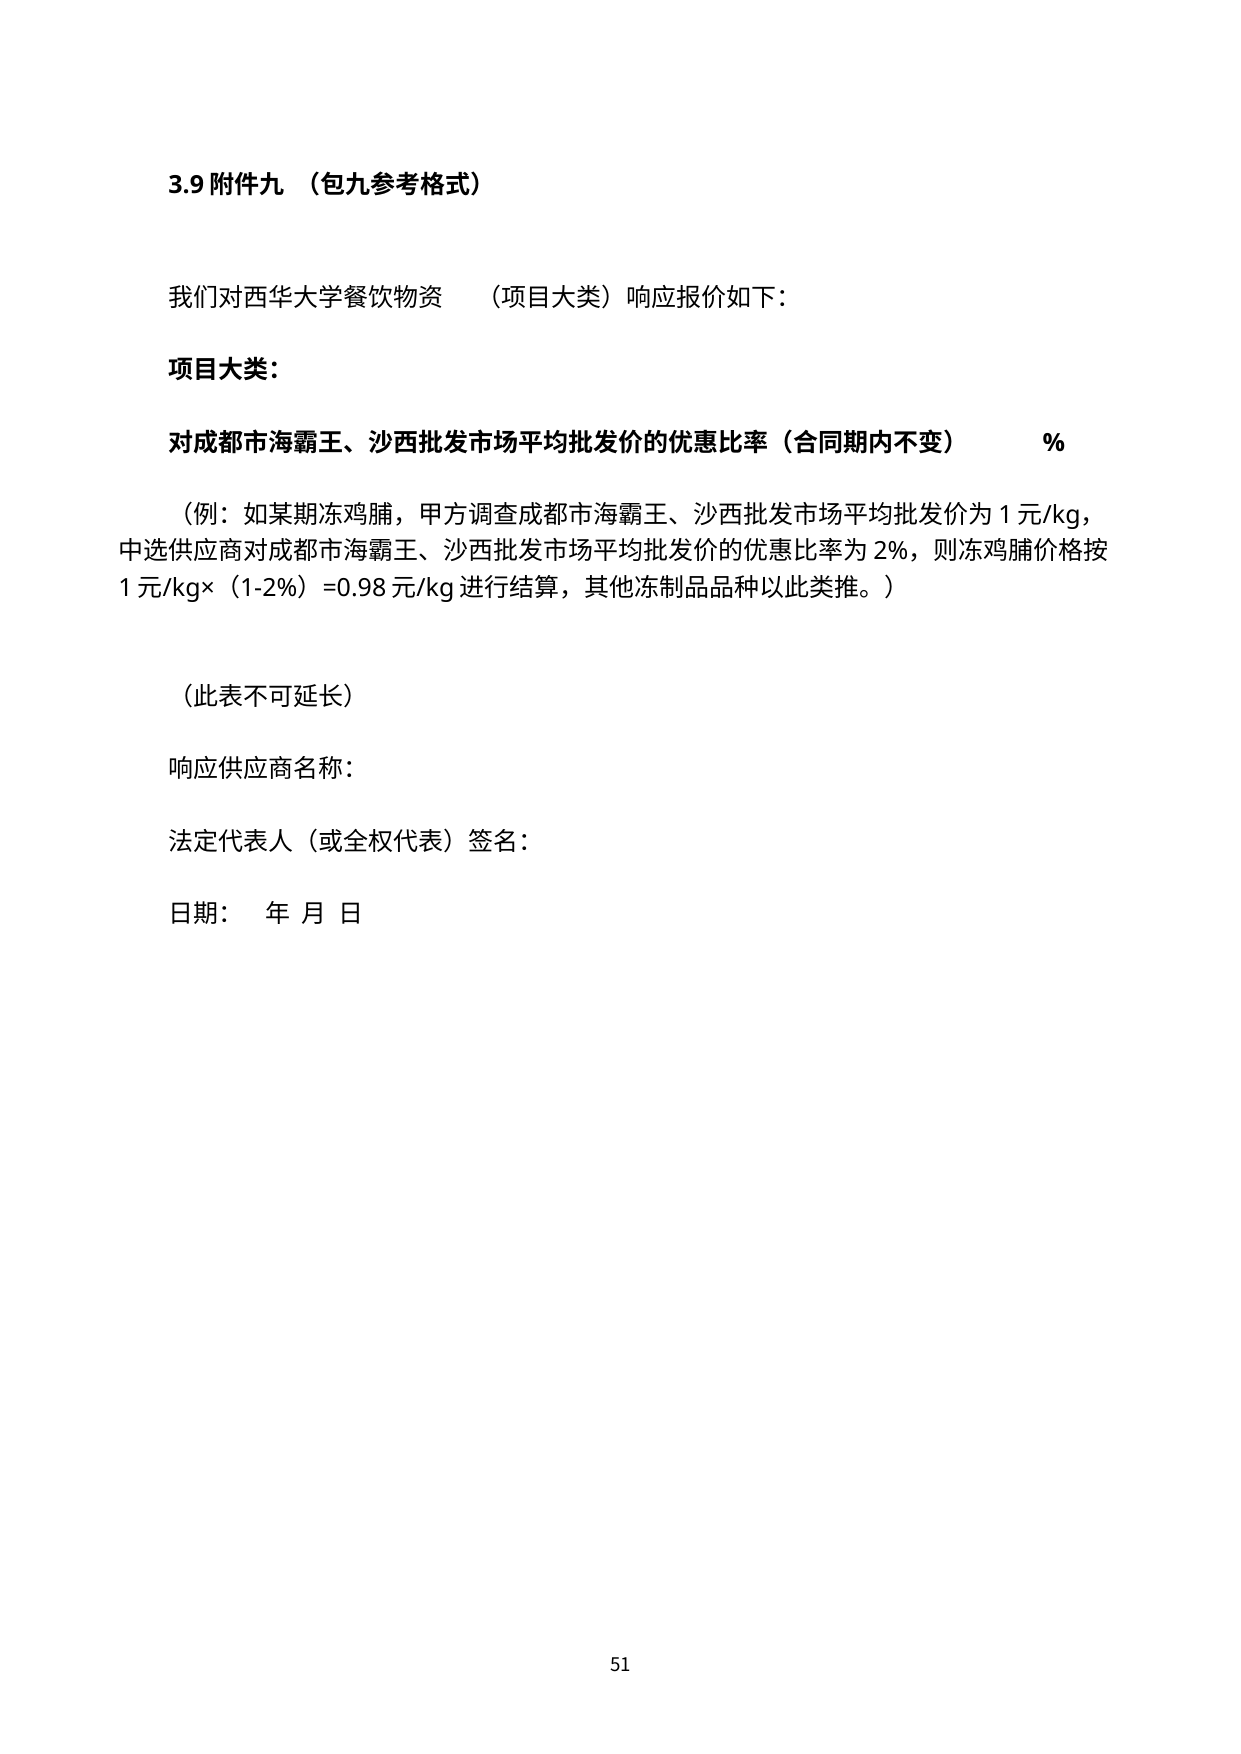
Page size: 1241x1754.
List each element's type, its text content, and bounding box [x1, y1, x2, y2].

text 对成都市海霸王、沙西批发市场平均批发价的优惠比率（合同期内不变） % [118, 422, 1122, 458]
text 响应供应商名称： [118, 749, 1122, 785]
text 项目大类： [118, 349, 1122, 386]
text 我们对西华大学餐饮物资 （项目大类）响应报价如下： [118, 277, 1122, 313]
text （例：如某期冻鸡脯，甲方调查成都市海霸王、沙西批发市场平均批发价为1元/kg，中选供应商对成都市海霸王、沙西批发市场平均批发价的优惠比率为2%，则冻鸡脯价格按1元/kg×（1-2%）=0.98元/kg进行结算，其他冻制品品种以此类推。） [118, 494, 1122, 603]
text 3.9附件九 （包九参考格式） [118, 150, 1122, 204]
text 法定代表人（或全权代表）签名： [118, 821, 1122, 857]
text 日期： 年 月 日 [118, 894, 1122, 930]
text （此表不可延长） [118, 676, 1122, 712]
